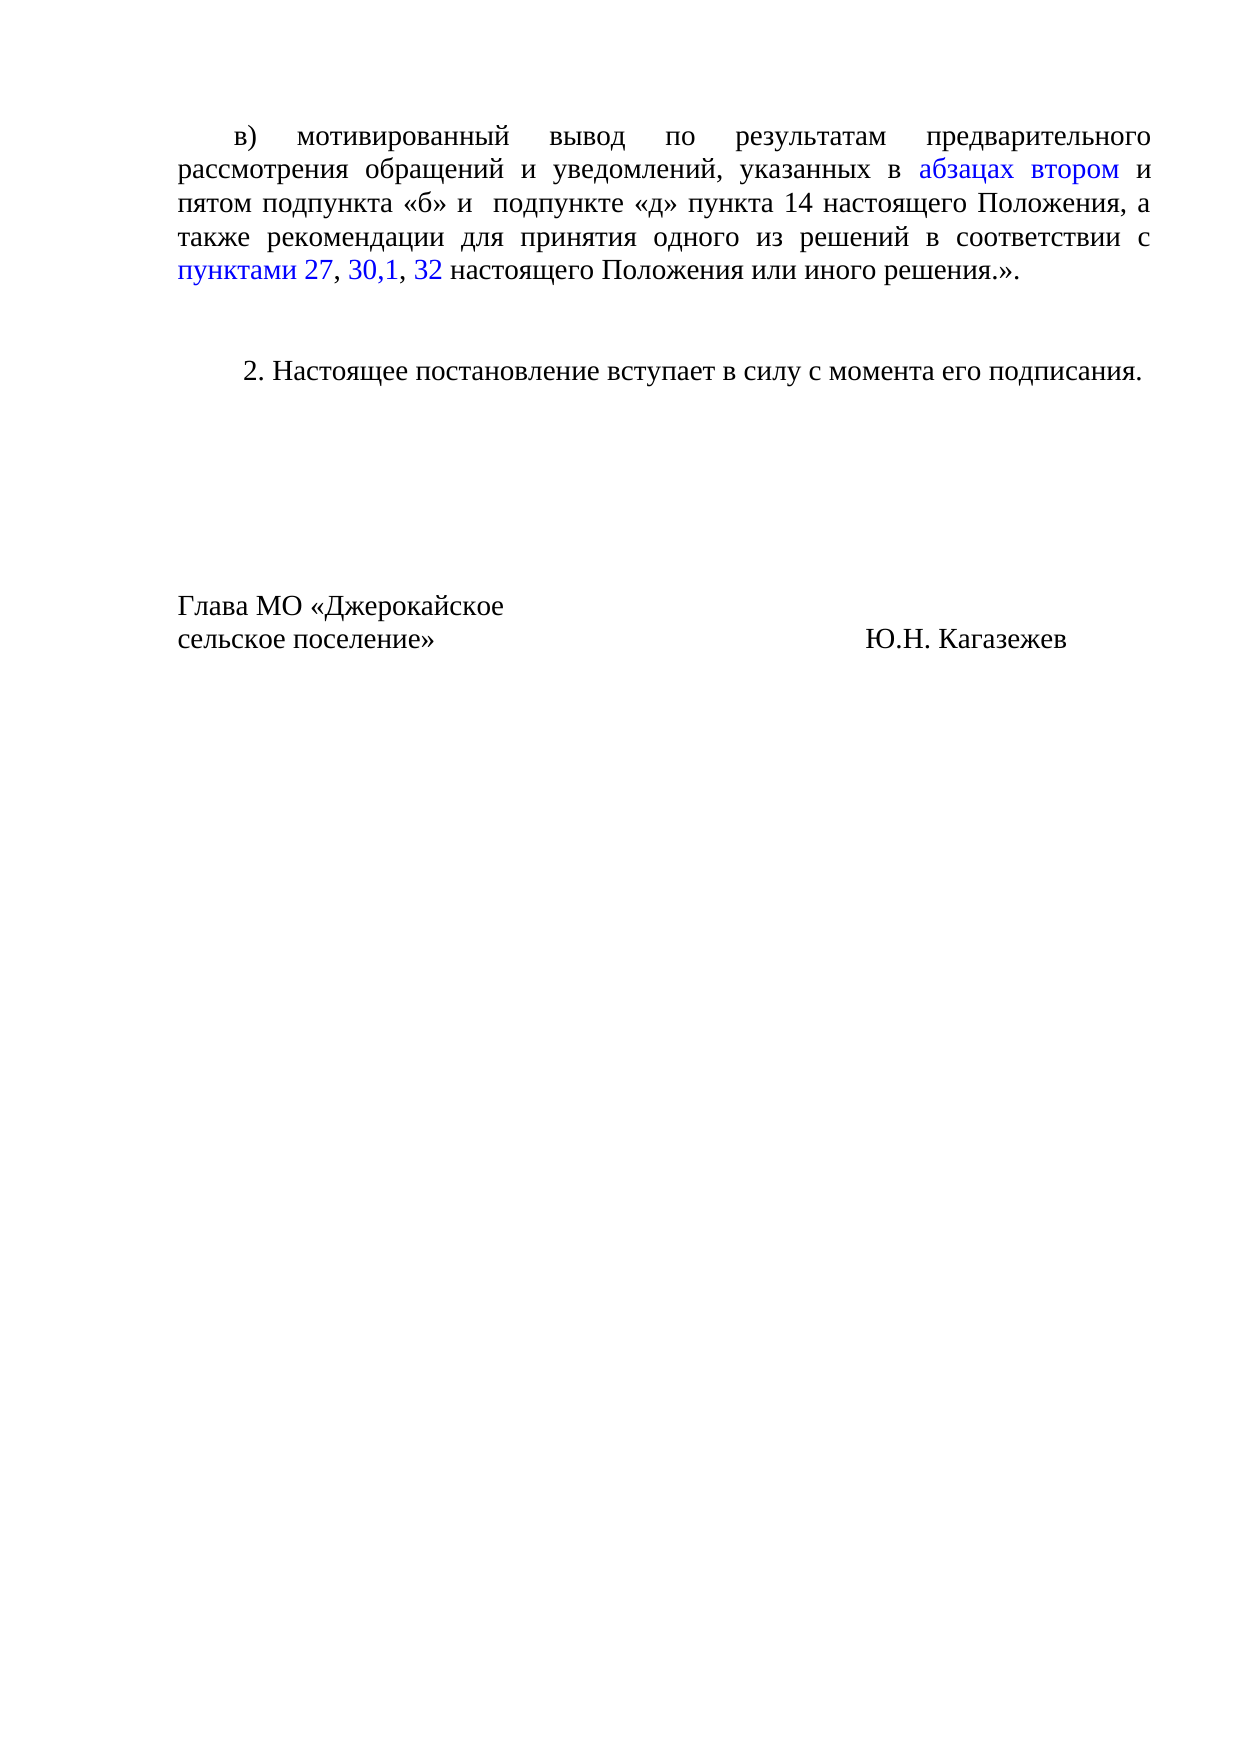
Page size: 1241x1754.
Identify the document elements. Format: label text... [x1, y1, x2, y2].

text сельское поселение» Ю.Н. Кагазежев [177, 621, 1152, 655]
text 2. Настоящее постановление вступает в силу с момента его подписания. [177, 353, 1152, 386]
text в) мотивированный вывод по результатам предварительного рассмотрения обращений и уведомлений, указанных в абзацах втором и пятом подпункта «б» и подпункте «д» пункта 14 настоящего Положения, а также рекомендации для принятия одного из решений в соответствии с пунктами 27, 30,1, 32 настоящего Положения или иного решения.». [177, 118, 1152, 286]
text Глава МО «Джерокайское [177, 588, 1152, 621]
